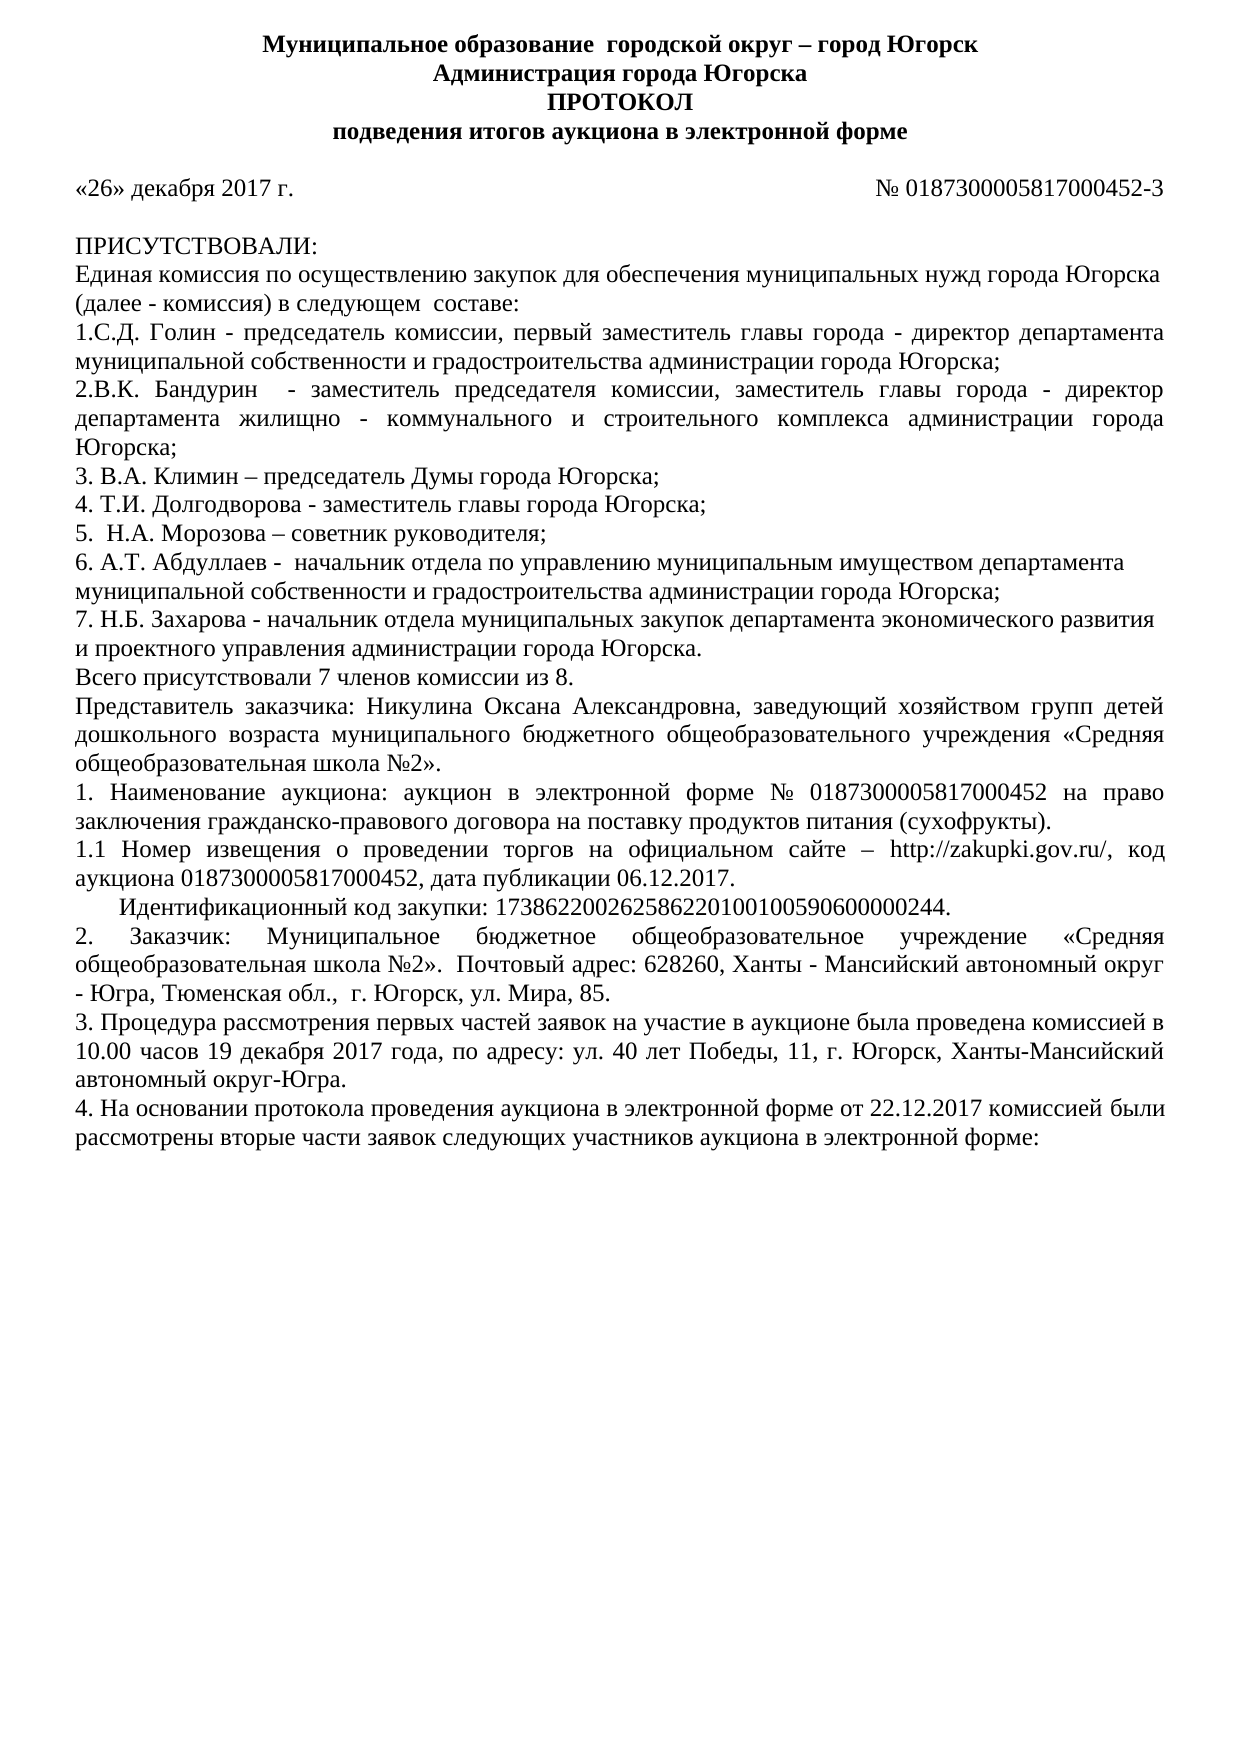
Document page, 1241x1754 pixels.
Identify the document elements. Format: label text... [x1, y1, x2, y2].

text 2.В.К. Бандурин - заместитель председателя комиссии, заместитель главы города - директор департамента жилищно - коммунального и строительного комплекса администрации города Югорска; [75, 374, 1165, 461]
text ПРИСУТСТВОВАЛИ: [75, 231, 1165, 259]
text Единая комиссия по осуществлению закупок для обеспечения муниципальных нужд города Югорска (далее - комиссия) в следующем составе: [75, 259, 1165, 317]
text Всего присутствовали 7 членов комиссии из 8. [75, 662, 1165, 691]
text подведения итогов аукциона в электронной форме [75, 116, 1165, 144]
text Представитель заказчика: Никулина Оксана Александровна, заведующий хозяйством групп детей дошкольного возраста муниципального бюджетного общеобразовательного учреждения «Средняя общеобразовательная школа №2». [75, 691, 1165, 777]
text 3. Процедура рассмотрения первых частей заявок на участие в аукционе была проведена комиссией в 10.00 часов 19 декабря 2017 года, по адресу: ул. 40 лет Победы, 11, г. Югорск, Ханты-Мансийский автономный округ-Югра. [75, 1007, 1165, 1093]
text 1. Наименование аукциона: аукцион в электронной форме № 0187300005817000452 на право заключения гражданско-правового договора на поставку продуктов питания (сухофрукты). [75, 777, 1165, 834]
text 1.С.Д. Голин - председатель комиссии, первый заместитель главы города - директор департамента муниципальной собственности и градостроительства администрации города Югорска; [75, 317, 1165, 374]
text 7. Н.Б. Захарова - начальник отдела муниципальных закупок департамента экономического развития и проектного управления администрации города Югорска. [75, 604, 1165, 662]
text Администрация города Югорска [75, 58, 1165, 87]
text 5. Н.А. Морозова – советник руководителя; [75, 518, 1165, 547]
text 1.1 Номер извещения о проведении торгов на официальном сайте – http://zakupki.gov.ru/, код аукциона 0187300005817000452, дата публикации 06.12.2017. [75, 834, 1165, 892]
text Муниципальное образование городской округ – город Югорск [75, 29, 1165, 58]
text 4. На основании протокола проведения аукциона в электронной форме от 22.12.2017 комиссией были рассмотрены вторые части заявок следующих участников аукциона в электронной форме: [75, 1093, 1165, 1151]
text 2. Заказчик: Муниципальное бюджетное общеобразовательное учреждение «Средняя общеобразовательная школа №2». Почтовый адрес: 628260, Ханты - Мансийский автономный округ - Югра, Тюменская обл., г. Югорск, ул. Мира, 85. [75, 921, 1165, 1007]
text Идентификационный код закупки: 173862200262586220100100590600000244. [75, 892, 1165, 921]
text 4. Т.И. Долгодворова - заместитель главы города Югорска; [75, 489, 1165, 518]
text 3. В.А. Климин – председатель Думы города Югорска; [75, 461, 1165, 489]
text ПРОТОКОЛ [75, 87, 1165, 116]
text «26» декабря 2017 г. № 0187300005817000452-3 [75, 173, 1165, 202]
text 6. А.Т. Абдуллаев - начальник отдела по управлению муниципальным имуществом департамента муниципальной собственности и градостроительства администрации города Югорска; [75, 547, 1165, 604]
